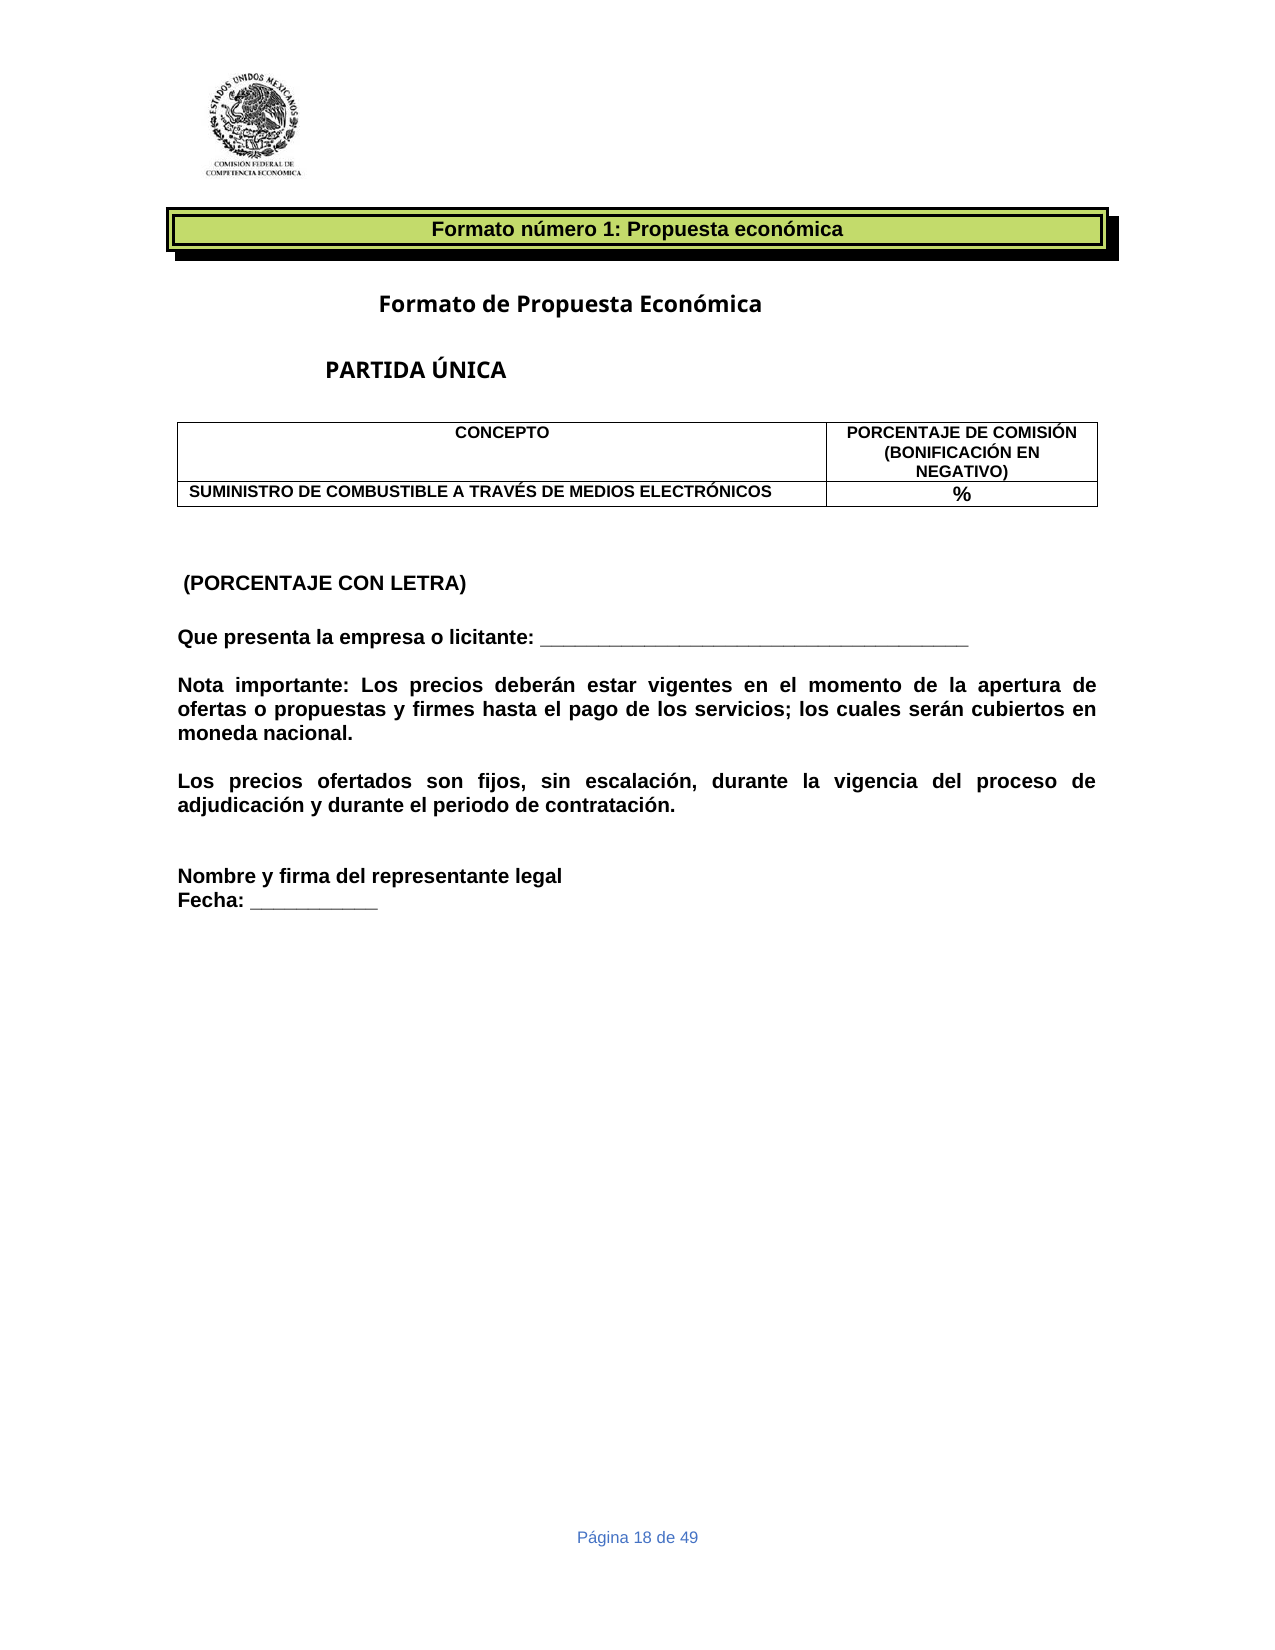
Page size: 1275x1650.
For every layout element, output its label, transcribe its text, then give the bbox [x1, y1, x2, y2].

table_header CONCEPTO [178, 423, 826, 481]
text Formato de Propuesta Económica [325, 288, 1098, 319]
text Nombre y firma del representante legal [177, 864, 1098, 888]
table_cell SUMINISTRO DE COMBUSTIBLE A TRAVÉS DE MEDIOS ELECTRÓNICOS [178, 482, 826, 506]
text Fecha: ___________ [177, 888, 1098, 912]
text Los precios ofertados son fijos, sin escalación, durante la vigencia del proceso de adjudicación y durante el periodo de contratación. [177, 768, 1098, 816]
table_cell % [827, 482, 1097, 506]
picture [188, 73, 322, 179]
text PARTIDA ÚNICA [325, 354, 1098, 385]
table_header PORCENTAJE DE COMISIÓN (BONIFICACIÓN EN NEGATIVO) [827, 423, 1097, 481]
text Formato número 1: Propuesta económica [169, 210, 1106, 249]
text Que presenta la empresa o licitante: _____________________________________ [177, 625, 1098, 649]
text Nota importante: Los precios deberán estar vigentes en el momento de la apertura de ofertas o propuestas y firmes hasta el pago de los servicios; los cuales serán cubiertos en moneda nacional. [177, 673, 1098, 744]
text (PORCENTAJE CON LETRA) [177, 571, 1098, 595]
